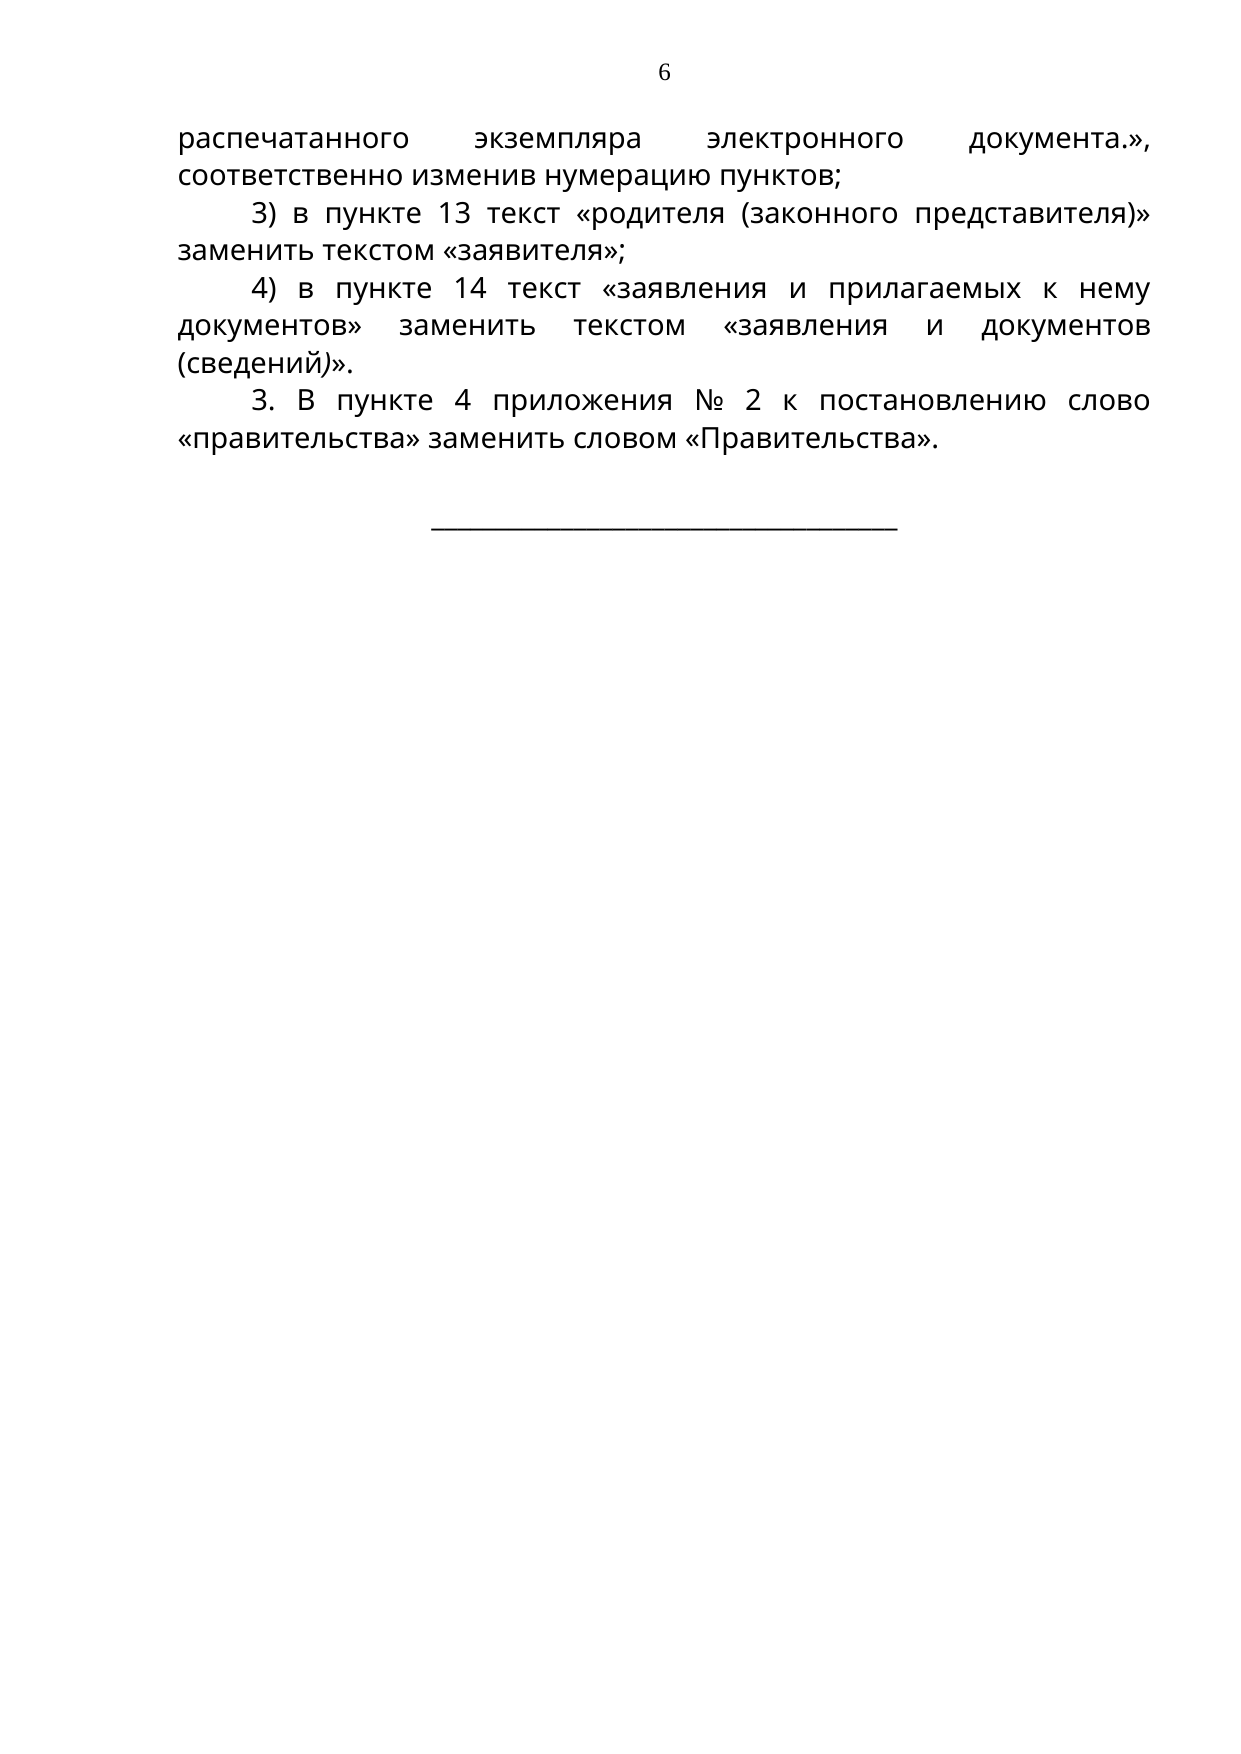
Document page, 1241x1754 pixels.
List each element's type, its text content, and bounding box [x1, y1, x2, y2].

text 3. В пункте 4 приложения № 2 к постановлению слово «правительства» заменить словом «Правительства». [177, 381, 1152, 456]
text ____________________________________ [177, 495, 1152, 535]
text 4) в пункте 14 текст «заявления и прилагаемых к нему документов» заменить текстом «заявления и документов (сведений)». [177, 268, 1152, 381]
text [177, 118, 1152, 193]
text 3) в пункте 13 текст «родителя (законного представителя)» заменить текстом «заявителя»; [177, 193, 1152, 268]
